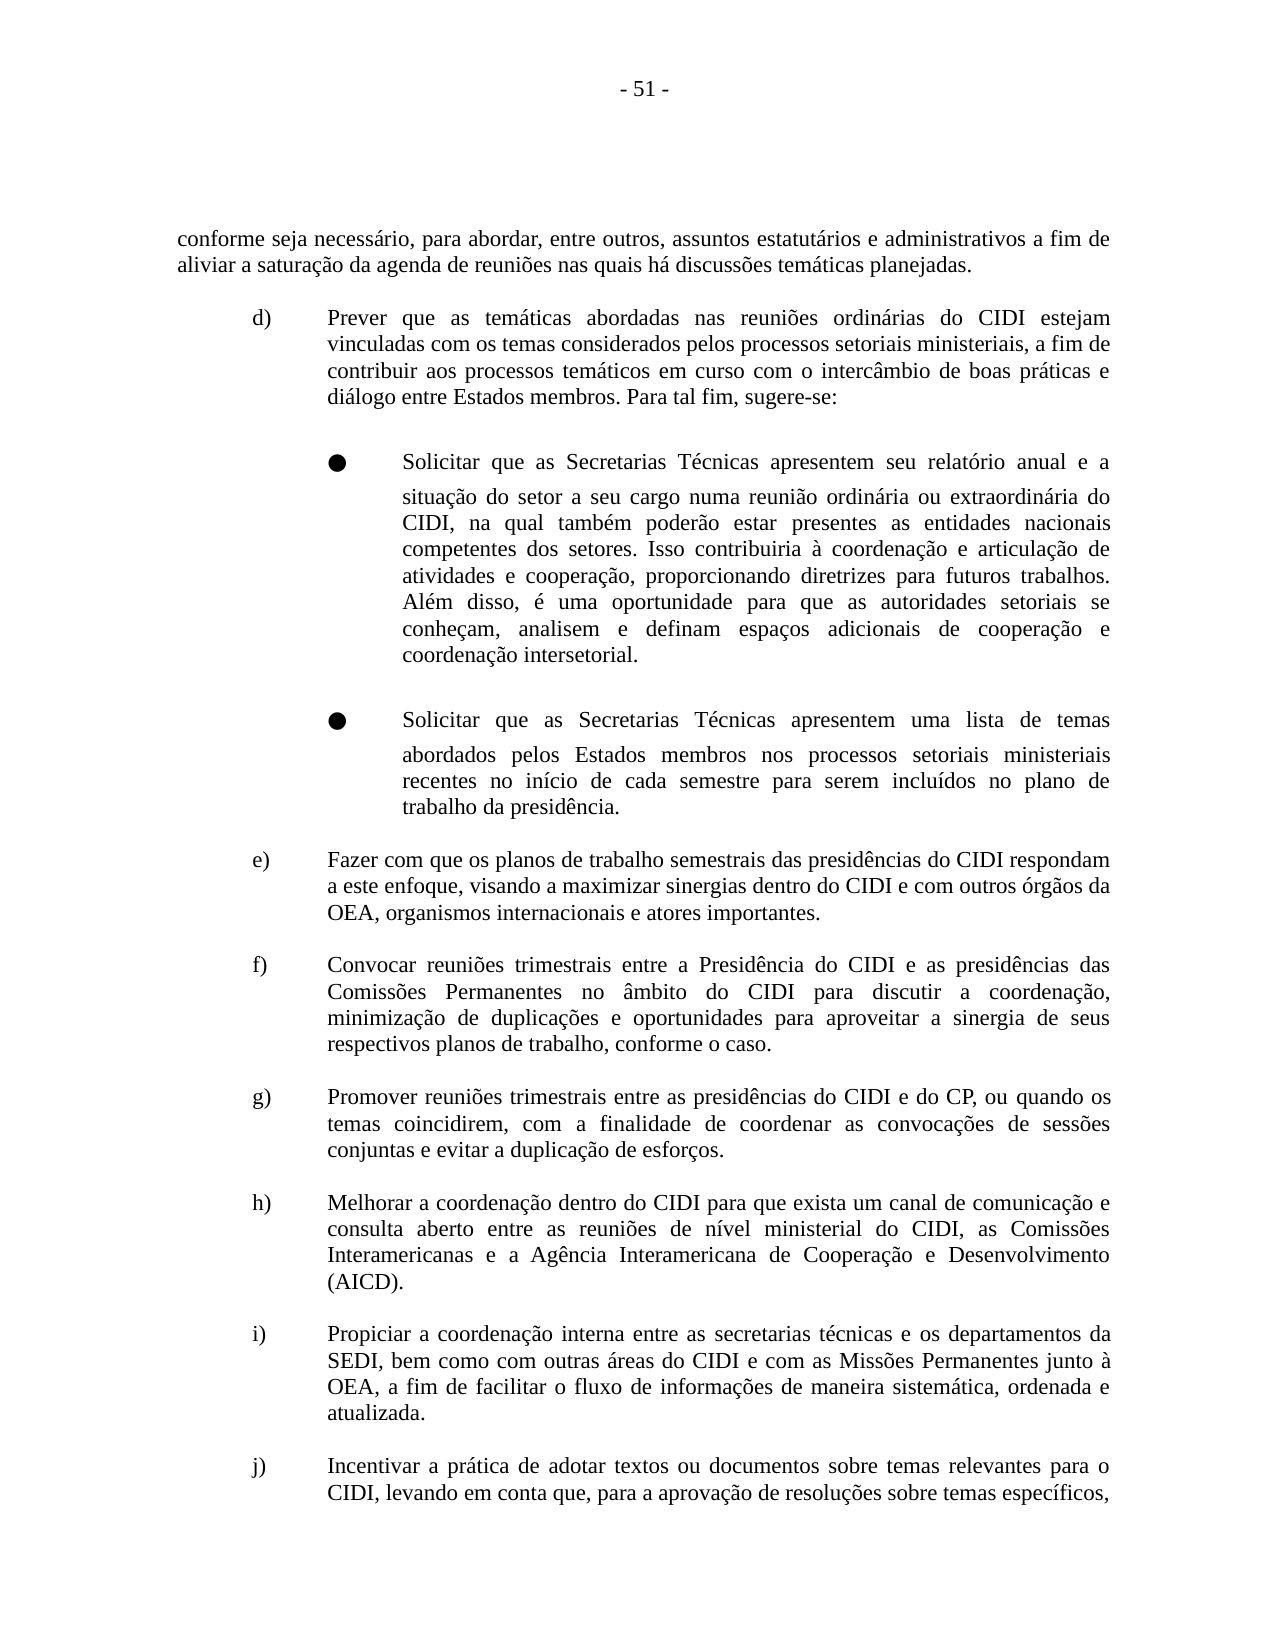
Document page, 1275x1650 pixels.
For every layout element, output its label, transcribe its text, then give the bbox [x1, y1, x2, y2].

list Convocar reuniões trimestrais entre a Presidência do CIDI e as presidências das Comissões Permanentes no âmbito do CIDI para discutir a coordenação, minimização de duplicações e oportunidades para aproveitar a sinergia de seus respectivos planos de trabalho, conforme o caso. [252, 951, 1111, 1057]
list Propiciar a coordenação interna entre as secretarias técnicas e os departamentos da SEDI, bem como com outras áreas do CIDI e com as Missões Permanentes junto à OEA, a fim de facilitar o fluxo de informações de maneira sistemática, ordenada e atualizada. [252, 1320, 1111, 1426]
list Melhorar a coordenação dentro do CIDI para que exista um canal de comunicação e consulta aberto entre as reuniões de nível ministerial do CIDI, as Comissões Interamericanas e a Agência Interamericana de Cooperação e Desenvolvimento (AICD). [252, 1189, 1111, 1294]
list Solicitar que as Secretarias Técnicas apresentem seu relatório anual e a situação do setor a seu cargo numa reunião ordinária ou extraordinária do CIDI, na qual também poderão estar presentes as entidades nacionais competentes dos setores. Isso contribuiria à coordenação e articulação de atividades e cooperação, proporcionando diretrizes para futuros trabalhos. Além disso, é uma oportunidade para que as autoridades setoriais se conheçam, analisem e definam espaços adicionais de cooperação e coordenação intersetorial. [327, 436, 1111, 667]
list Fazer com que os planos de trabalho semestrais das presidências do CIDI respondam a este enfoque, visando a maximizar sinergias dentro do CIDI e com outros órgãos da OEA, organismos internacionais e atores importantes. [252, 846, 1111, 925]
list Promover reuniões trimestrais entre as presidências do CIDI e do CP, ou quando os temas coincidirem, com a finalidade de coordenar as convocações de sessões conjuntas e evitar a duplicação de esforços. [252, 1083, 1111, 1162]
list Solicitar que as Secretarias Técnicas apresentem uma lista de temas abordados pelos Estados membros nos processos setoriais ministeriais recentes no início de cada semestre para serem incluídos no plano de trabalho da presidência. [327, 694, 1111, 820]
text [177, 225, 1111, 278]
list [252, 1452, 1111, 1505]
list Prever que as temáticas abordadas nas reuniões ordinárias do CIDI estejam vinculadas com os temas considerados pelos processos setoriais ministeriais, a fim de contribuir aos processos temáticos em curso com o intercâmbio de boas práticas e diálogo entre Estados membros. Para tal fim, sugere-se: [252, 304, 1111, 409]
